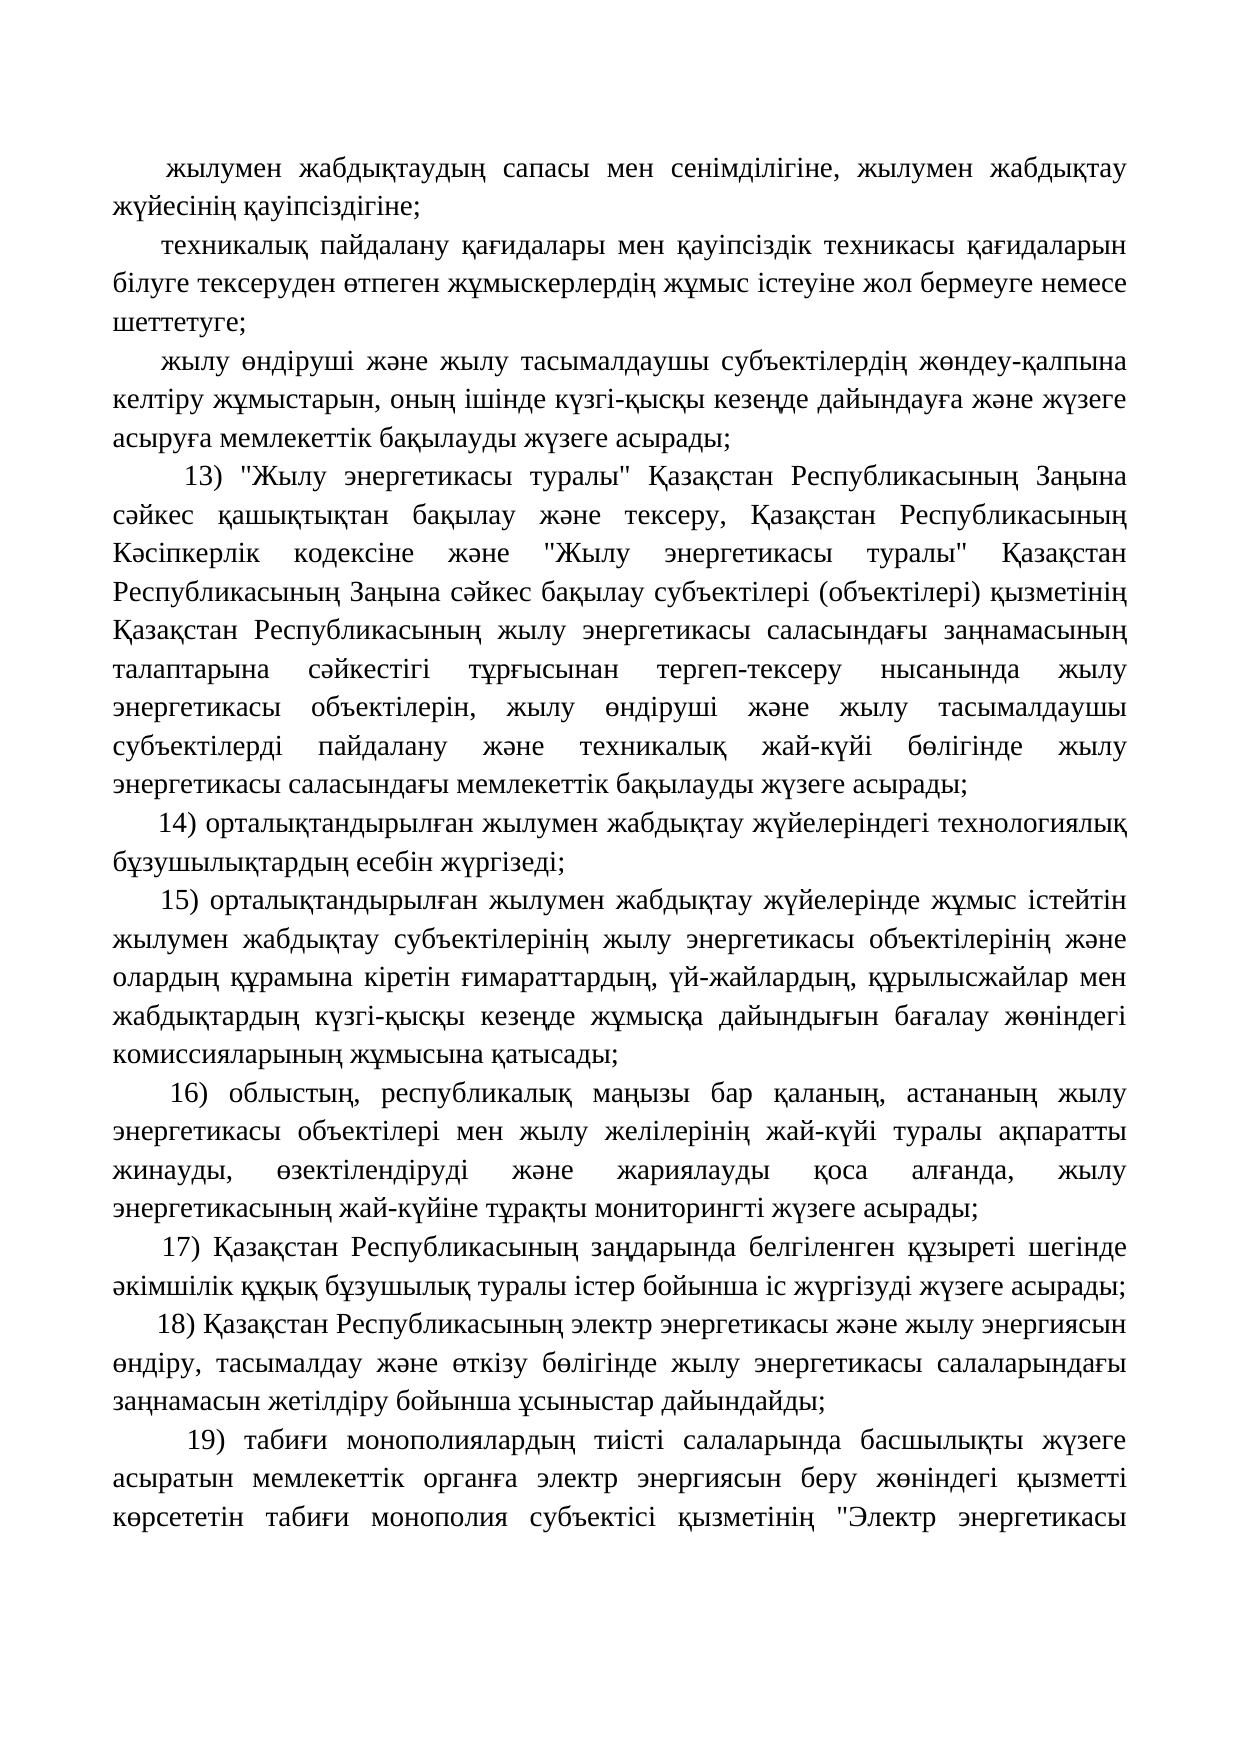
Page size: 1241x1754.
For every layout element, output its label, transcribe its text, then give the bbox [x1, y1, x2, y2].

text жылу өндіруші және жылу тасымалдаушы субъектілердің жөндеу-қалпына келтіру жұмыстарын, оның ішінде күзгі-қысқы кезеңде дайындауға және жүзеге асыруға мемлекеттік бақылауды жүзеге асырады; [112, 343, 1128, 453]
text 16) облыстың, республикалық маңызы бар қаланың, астананың жылу энергетикасы объектілері мен жылу желілерінің жай-күйі туралы ақпаратты жинауды, өзектілендіруді және жариялауды қоса алғанда, жылу энергетикасының жай-күйіне тұрақты мониторингті жүзеге асырады; [112, 1075, 1128, 1224]
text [112, 1422, 1128, 1532]
text 15) орталықтандырылған жылумен жабдықтау жүйелерінде жұмыс істейтін жылумен жабдықтау субъектілерінің жылу энергетикасы объектілерінің және олардың құрамына кіретін ғимараттардың, үй-жайлардың, құрылысжайлар мен жабдықтардың күзгі-қысқы кезеңде жұмысқа дайындығын бағалау жөніндегі комиссияларының жұмысына қатысады; [112, 882, 1128, 1070]
text жылумен жабдықтаудың сапасы мен сенімділігіне, жылумен жабдықтау жүйесінің қауіпсіздігіне; [112, 150, 1128, 222]
text 17) Қазақстан Республикасының заңдарында белгіленген құзыреті шегінде әкімшілік құқық бұзушылық туралы істер бойынша іс жүргізуді жүзеге асырады; [112, 1229, 1128, 1301]
text 14) орталықтандырылған жылумен жабдықтау жүйелеріндегі технологиялық бұзушылықтардың есебін жүргізеді; [112, 805, 1128, 877]
text техникалық пайдалану қағидалары мен қауіпсіздік техникасы қағидаларын білуге тексеруден өтпеген жұмыскерлердің жұмыс істеуіне жол бермеуге немесе шеттетуге; [112, 227, 1128, 338]
text 13) "Жылу энергетикасы туралы" Қазақстан Республикасының Заңына сәйкес қашықтықтан бақылау және тексеру, Қазақстан Республикасының Кәсіпкерлік кодексіне және "Жылу энергетикасы туралы" Қазақстан Республикасының Заңына сәйкес бақылау субъектілері (объектілері) қызметінің Қазақстан Республикасының жылу энергетикасы саласындағы заңнамасының талаптарына сәйкестігі тұрғысынан тергеп-тексеру нысанында жылу энергетикасы объектілерін, жылу өндіруші және жылу тасымалдаушы субъектілерді пайдалану және техникалық жай-күйі бөлігінде жылу энергетикасы саласындағы мемлекеттік бақылауды жүзеге асырады; [112, 458, 1128, 800]
text 18) Қазақстан Республикасының электр энергетикасы және жылу энергиясын өндіру, тасымалдау және өткізу бөлігінде жылу энергетикасы салаларындағы заңнамасын жетілдіру бойынша ұсыныстар дайындайды; [112, 1306, 1128, 1417]
